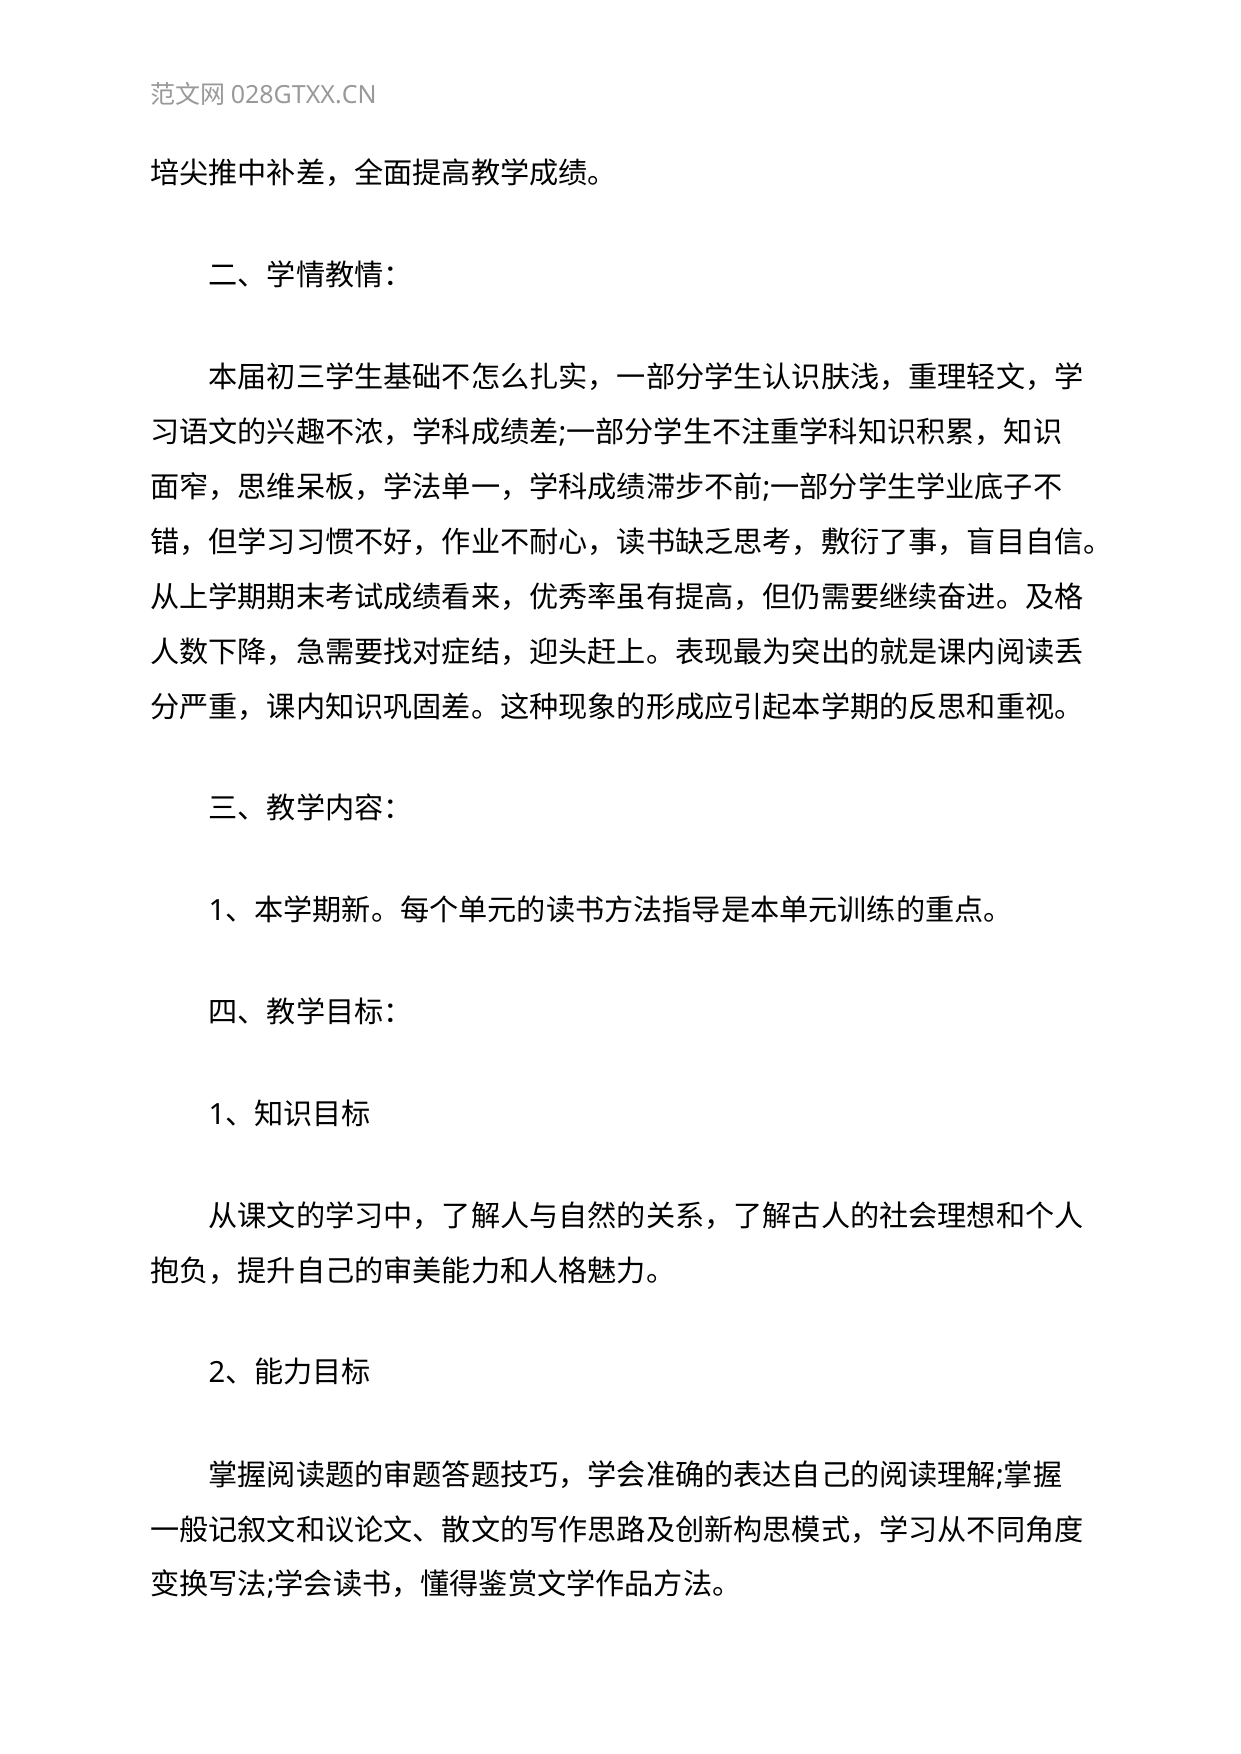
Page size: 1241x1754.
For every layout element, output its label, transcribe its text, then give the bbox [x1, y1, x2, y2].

text 四、教学目标： [150, 989, 1090, 1031]
text 掌握阅读题的审题答题技巧，学会准确的表达自己的阅读理解;掌握一般记叙文和议论文、散文的写作思路及创新构思模式，学习从不同角度变换写法;学会读书，懂得鉴赏文学作品方法。 [150, 1451, 1090, 1603]
text 1、本学期新。每个单元的读书方法指导是本单元训练的重点。 [150, 887, 1090, 929]
text 1、知识目标 [150, 1090, 1090, 1133]
text 三、教学内容： [150, 785, 1090, 827]
text 2、能力目标 [150, 1349, 1090, 1391]
text 从课文的学习中，了解人与自然的关系，了解古人的社会理想和个人抱负，提升自己的审美能力和人格魅力。 [150, 1192, 1090, 1289]
text 二、学情教情： [150, 252, 1090, 294]
text 本届初三学生基础不怎么扎实，一部分学生认识肤浅，重理轻文，学习语文的兴趣不浓，学科成绩差;一部分学生不注重学科知识积累，知识面窄，思维呆板，学法单一，学科成绩滞步不前;一部分学生学业底子不错，但学习习惯不好，作业不耐心，读书缺乏思考，敷衍了事，盲目自信。从上学期期末考试成绩看来，优秀率虽有提高，但仍需要继续奋进。及格人数下降，急需要找对症结，迎头赶上。表现最为突出的就是课内阅读丢分严重，课内知识巩固差。这种现象的形成应引起本学期的反思和重视。 [150, 353, 1090, 725]
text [150, 150, 1090, 192]
